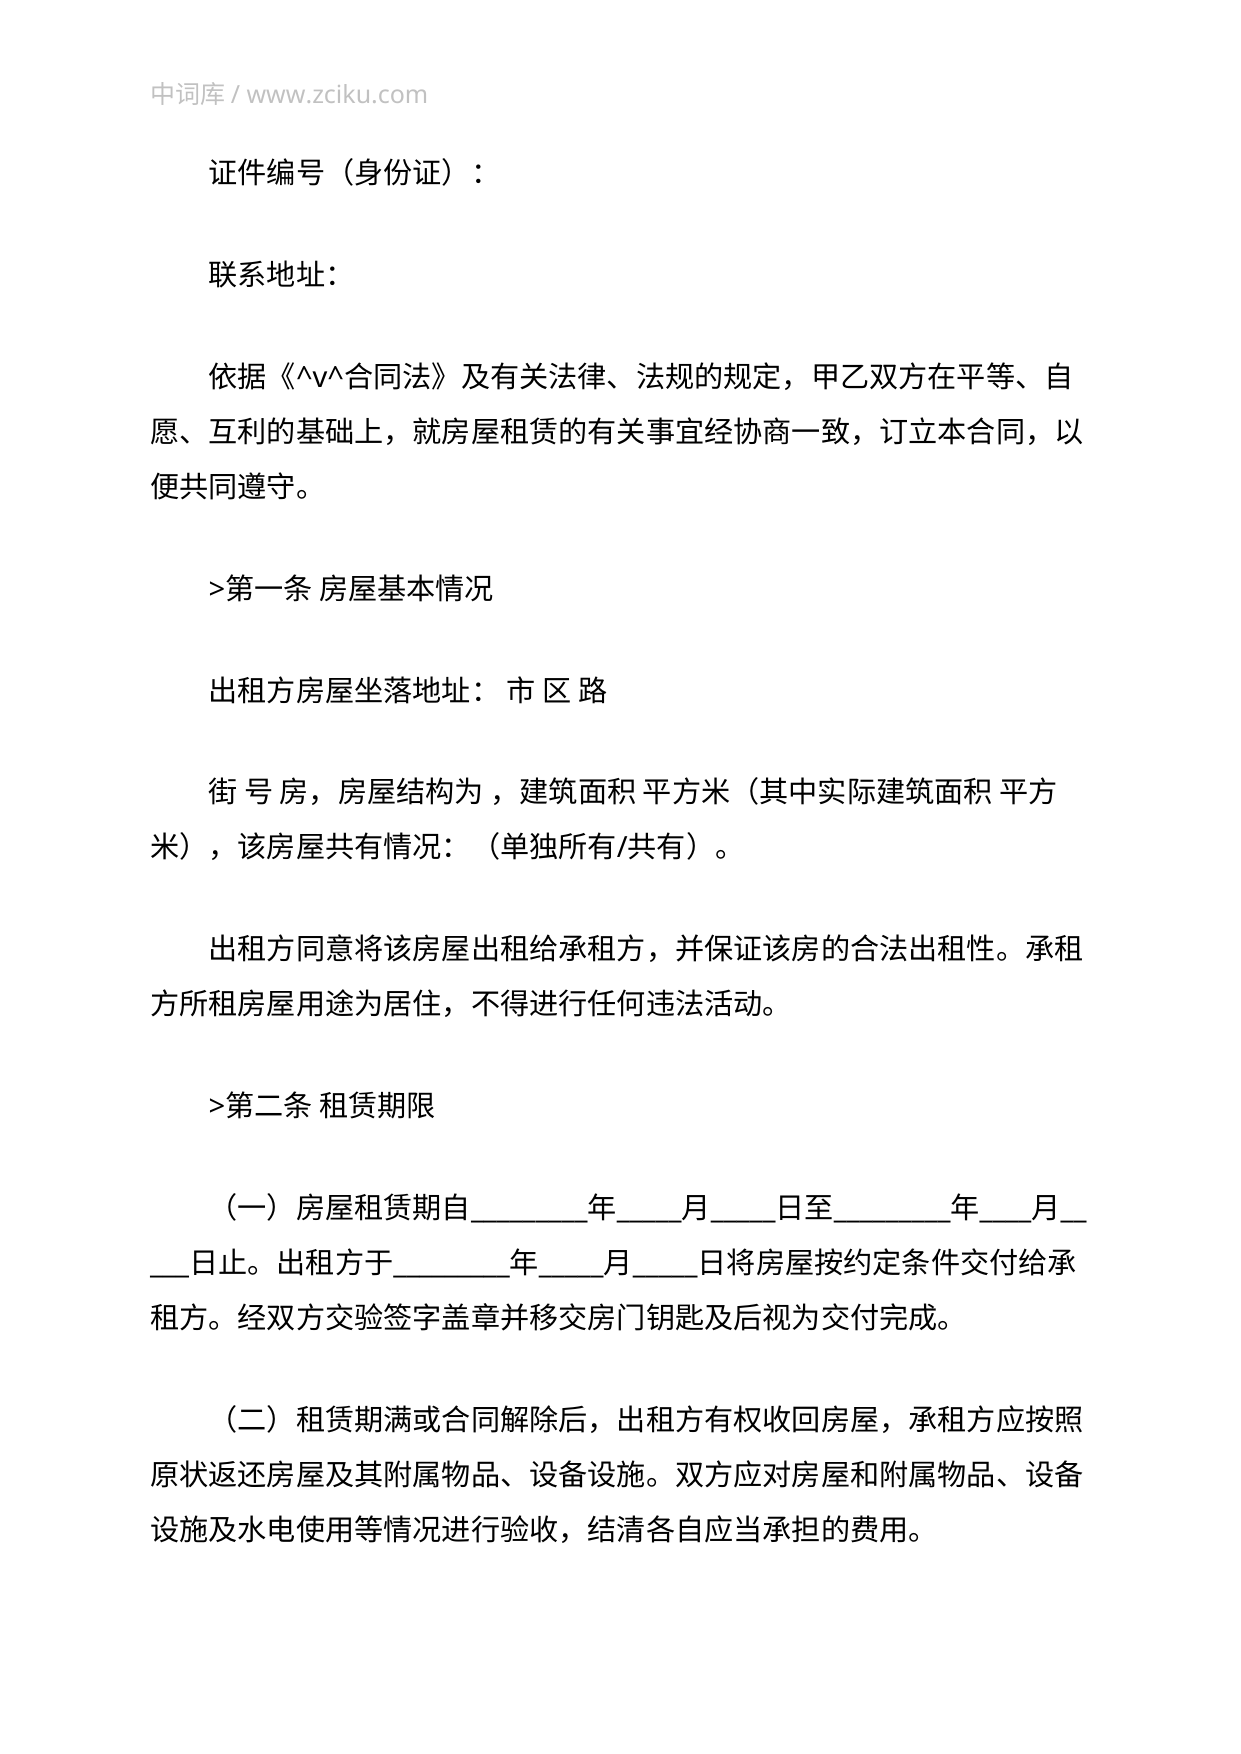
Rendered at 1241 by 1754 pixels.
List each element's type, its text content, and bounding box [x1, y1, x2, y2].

text （二）租赁期满或合同解除后，出租方有权收回房屋，承租方应按照原状返还房屋及其附属物品、设备设施。双方应对房屋和附属物品、设备设施及水电使用等情况进行验收，结清各自应当承担的费用。 [150, 1396, 1090, 1548]
text 出租方房屋坐落地址： 市 区 路 [150, 667, 1090, 709]
text 依据《^v^合同法》及有关法律、法规的规定，甲乙双方在平等、自愿、互利的基础上，就房屋租赁的有关事宜经协商一致，订立本合同，以便共同遵守。 [150, 353, 1090, 506]
text （一）房屋租赁期自_________年_____月_____日至_________年____月_____日止。出租方于_________年_____月_____日将房屋按约定条件交付给承租方。经双方交验签字盖章并移交房门钥匙及后视为交付完成。 [150, 1184, 1090, 1337]
text >第二条 租赁期限 [150, 1082, 1090, 1125]
text 街 号 房，房屋结构为 ，建筑面积 平方米（其中实际建筑面积 平方米），该房屋共有情况：（单独所有/共有）。 [150, 769, 1090, 866]
text >第一条 房屋基本情况 [150, 565, 1090, 608]
text 证件编号（身份证）： [150, 150, 1090, 192]
text 联系地址： [150, 252, 1090, 294]
text 出租方同意将该房屋出租给承租方，并保证该房的合法出租性。承租方所租房屋用途为居住，不得进行任何违法活动。 [150, 926, 1090, 1023]
